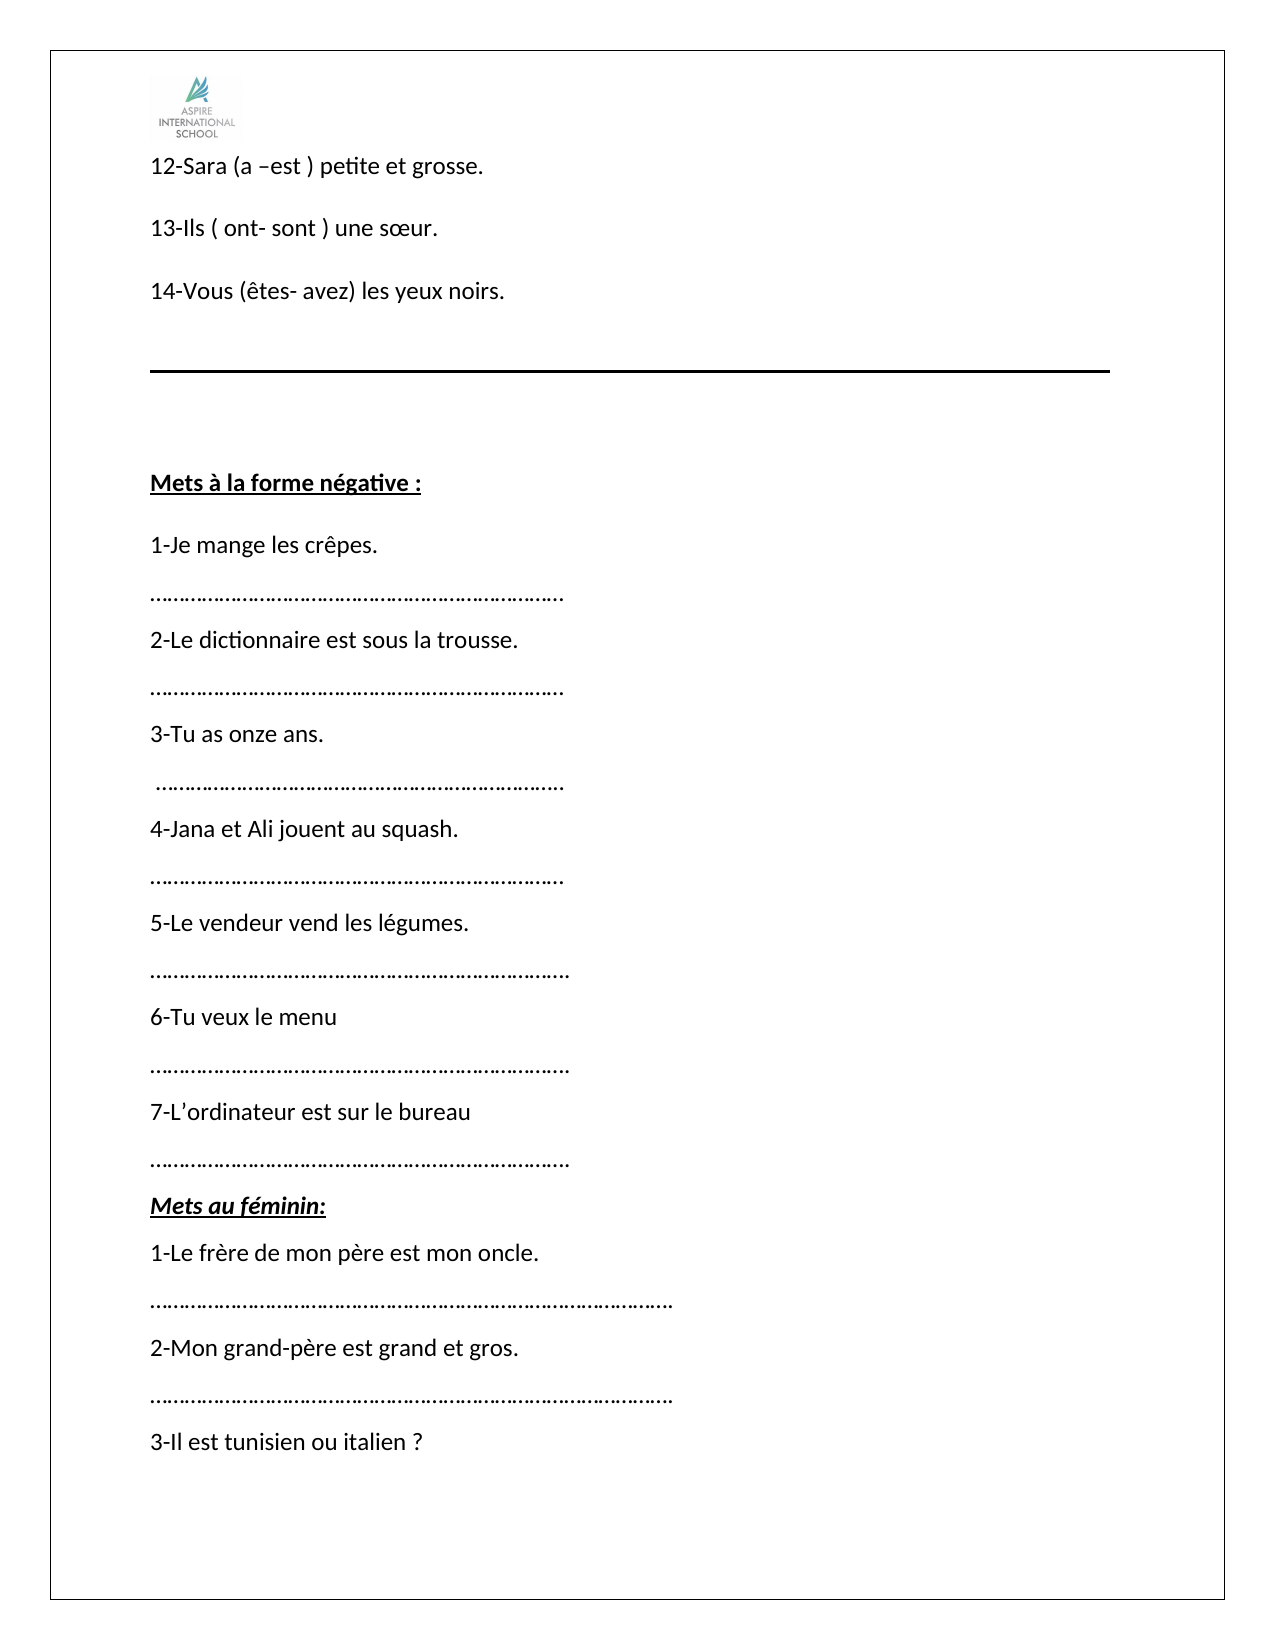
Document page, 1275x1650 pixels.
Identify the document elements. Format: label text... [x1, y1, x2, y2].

text 7-L’ordinateur est sur le bureau [150, 1096, 1125, 1126]
text 4-Jana et Ali jouent au squash. [150, 813, 1125, 843]
text Mets à la forme négative : [150, 467, 1125, 498]
text 6-Tu veux le menu [150, 1002, 1125, 1032]
text 5-Le vendeur vend les légumes. [150, 907, 1125, 938]
text ……………………………………………………………… [150, 860, 1125, 891]
text ………………………………………………………………. [150, 1049, 1125, 1079]
text ………………………………………………………………. [150, 954, 1125, 985]
text 1-Je mange les crêpes. [150, 530, 1125, 560]
text Mets au féminin: [150, 1190, 1125, 1221]
text 2-Mon grand-père est grand et gros. [150, 1332, 1125, 1362]
text 14-Vous (êtes- avez) les yeux noirs. [150, 275, 1110, 370]
text 3-Il est tunisien ou italien ? [150, 1426, 1125, 1457]
text ……………………………………………………………… [150, 577, 1125, 607]
text ……………………………………………………………… [150, 671, 1125, 702]
text ………………………………………………………………. [150, 1143, 1125, 1174]
text 1-Le frère de mon père est mon oncle. [150, 1237, 1125, 1268]
text 13-Ils ( ont- sont ) une sœur. [150, 212, 1110, 243]
text ………………………………………………………………………………. [150, 1285, 1125, 1315]
text ………………………………………………………………………………. [150, 1379, 1125, 1409]
text 12-Sara (a –est ) petite et grosse. [150, 150, 1110, 181]
text 3-Tu as onze ans. [150, 718, 1125, 749]
picture [150, 75, 243, 142]
text …………………………………………………………….. [150, 766, 1125, 796]
text 2-Le dictionnaire est sous la trousse. [150, 624, 1125, 654]
